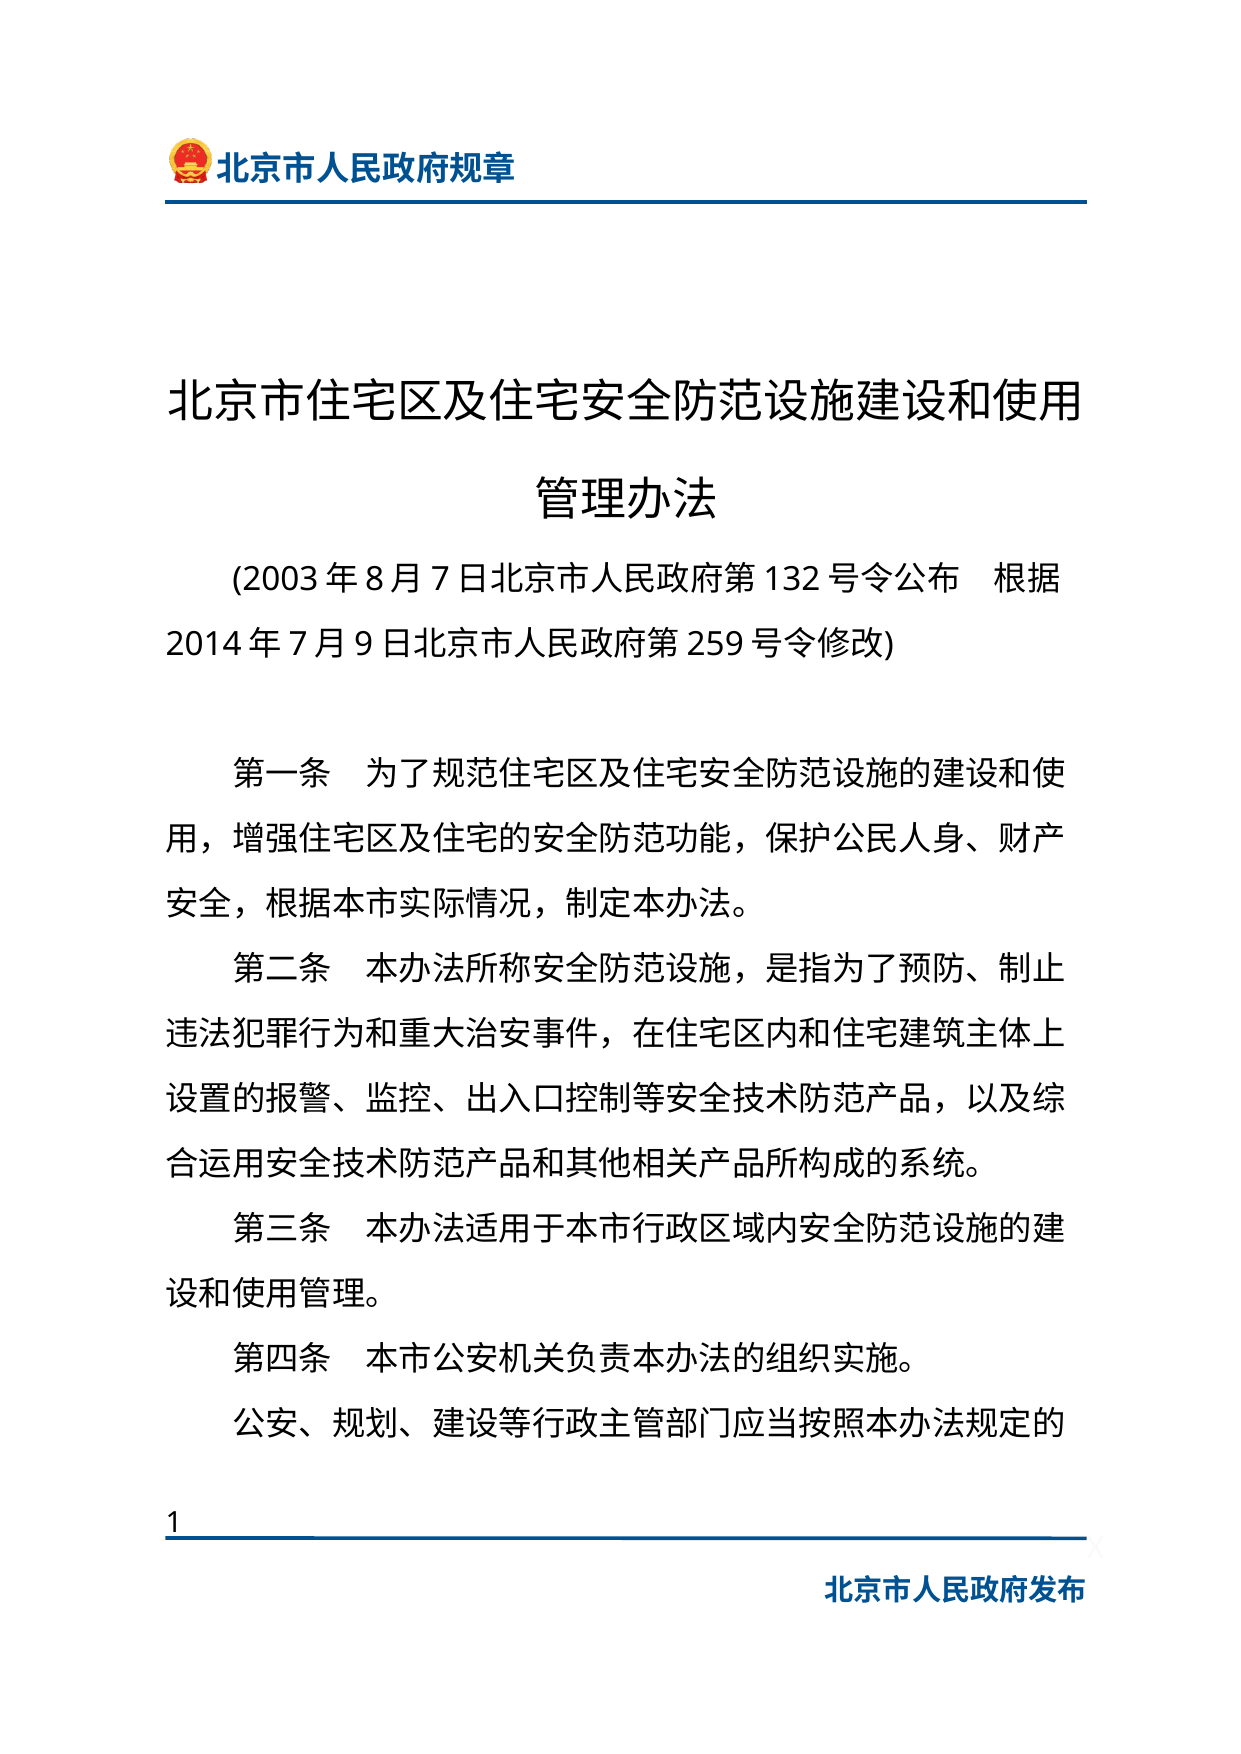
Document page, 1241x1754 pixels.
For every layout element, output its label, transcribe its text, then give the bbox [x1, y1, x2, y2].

text 第二条 本办法所称安全防范设施，是指为了预防、制止违法犯罪行为和重大治安事件，在住宅区内和住宅建筑主体上设置的报警、监控、出入口控制等安全技术防范产品，以及综合运用安全技术防范产品和其他相关产品所构成的系统。 [165, 934, 1087, 1194]
text 北京市住宅区及住宅安全防范设施建设和使用管理办法 [165, 349, 1087, 544]
text 公安、规划、建设等行政主管部门应当按照本办法规定的职责，负责安全防范设施建设和使用的监督、管理工作。 [165, 1389, 1087, 1454]
picture [165, 136, 216, 187]
text 第一条 为了规范住宅区及住宅安全防范设施的建设和使用，增强住宅区及住宅的安全防范功能，保护公民人身、财产安全，根据本市实际情况，制定本办法。 [165, 739, 1087, 934]
text 第四条 本市公安机关负责本办法的组织实施。 [165, 1324, 1087, 1389]
text (2003年8月7日北京市人民政府第132号令公布 根据2014年7月9日北京市人民政府第259号令修改) [165, 544, 1087, 674]
text 第三条 本办法适用于本市行政区域内安全防范设施的建设和使用管理。 [165, 1194, 1087, 1324]
